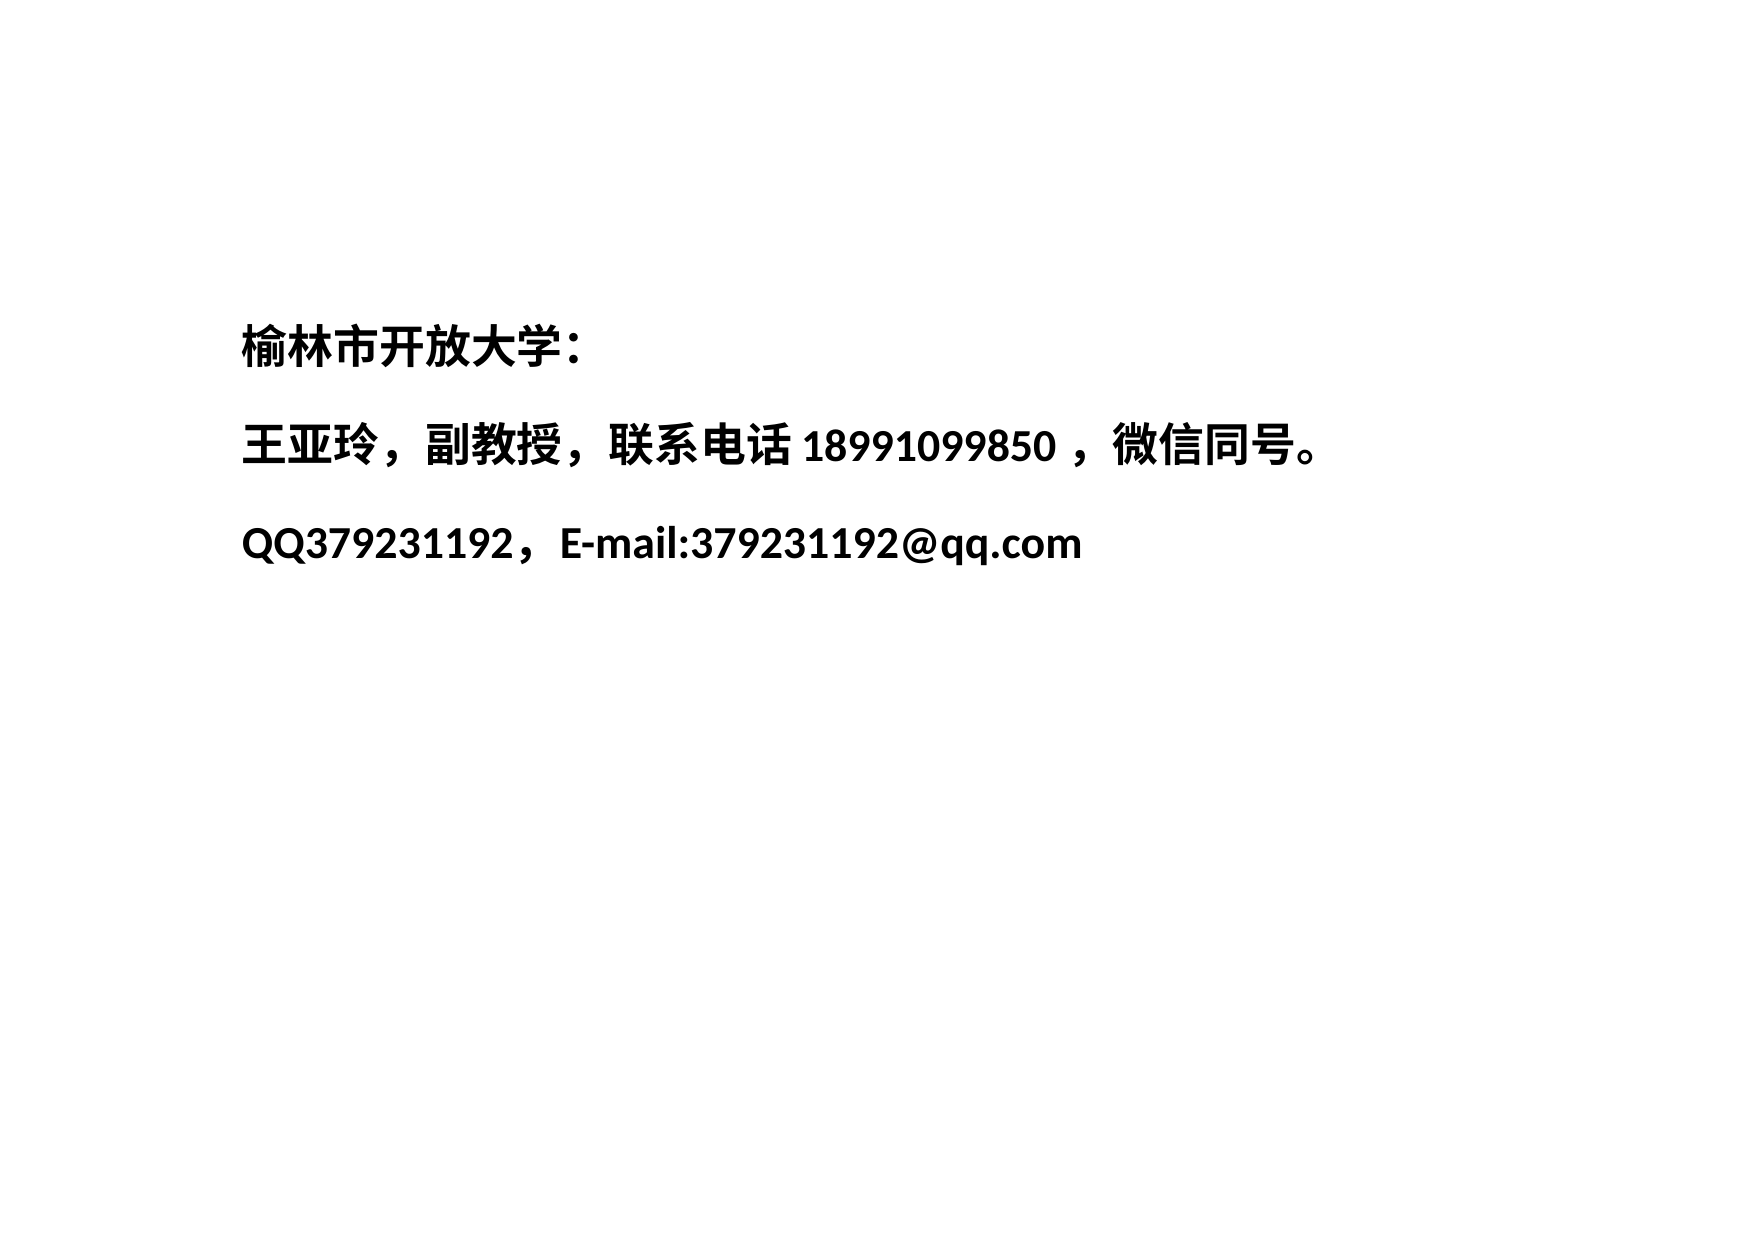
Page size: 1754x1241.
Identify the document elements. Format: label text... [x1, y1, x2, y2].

list QQ379231192，E-mail:379231192@qq.com [150, 490, 1604, 588]
list 王亚玲，副教授，联系电话18991099850 ，微信同号。 [150, 393, 1604, 490]
list 榆林市开放大学： [150, 295, 1604, 393]
